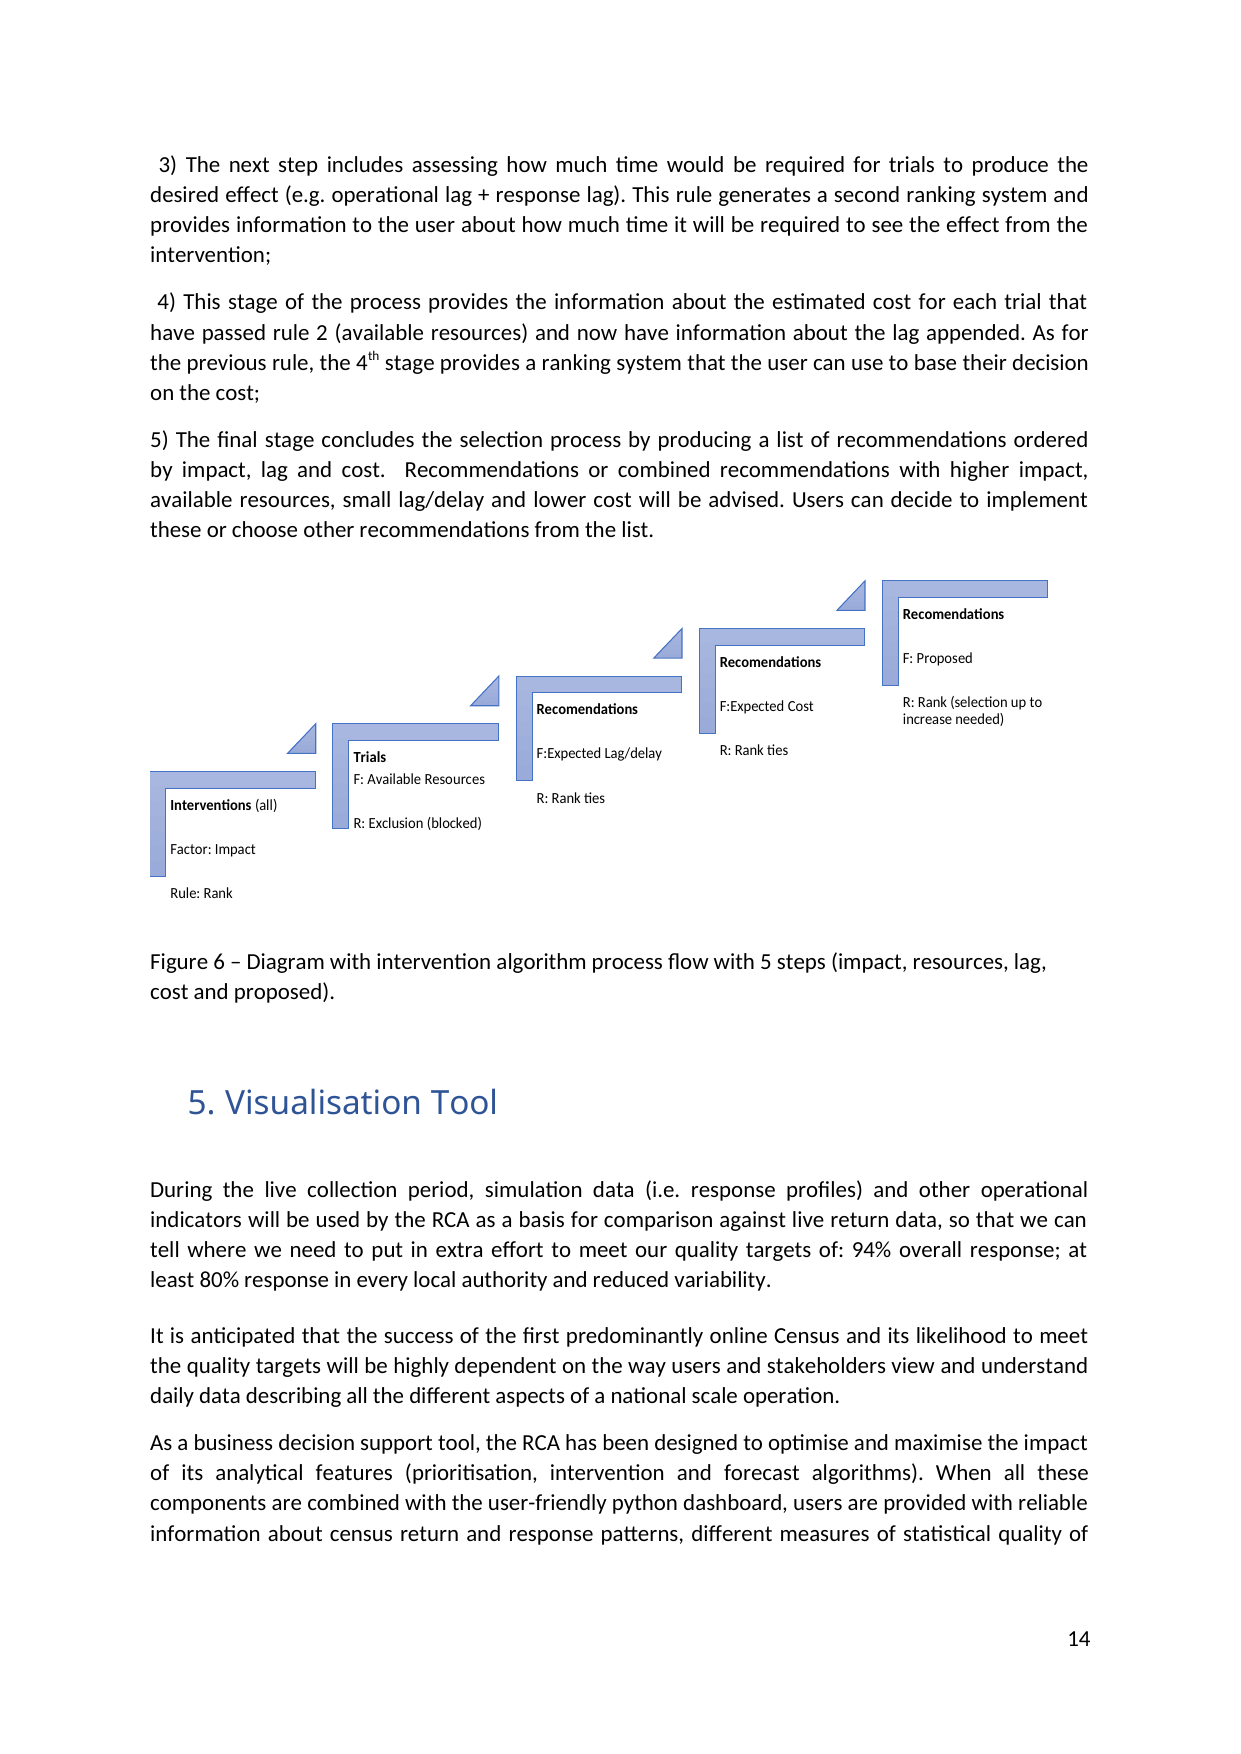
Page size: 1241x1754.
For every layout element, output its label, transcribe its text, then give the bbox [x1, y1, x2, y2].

text Figure 6 – Diagram with intervention algorithm process flow with 5 steps (impact, resources, lag, cost and proposed). [150, 947, 1090, 1005]
text 4) This stage of the process provides the information about the estimated cost for each trial that have passed rule 2 (available resources) and now have information about the lag appended. As for the previous rule, the 4th stage provides a ranking system that the user can use to base their decision on the cost; [150, 287, 1090, 406]
text During the live collection period, simulation data (i.e. response profiles) and other operational indicators will be used by the RCA as a basis for comparison against live return data, so that we can tell where we need to put in extra effort to meet our quality targets of: 94% overall response; at least 80% response in every local authority and reduced variability. [150, 1175, 1090, 1294]
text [150, 1428, 1090, 1547]
text 5) The final stage concludes the selection process by producing a list of recommendations ordered by impact, lag and cost. Recommendations or combined recommendations with higher impact, available resources, small lag/delay and lower cost will be advised. Users can decide to implement these or choose other recommendations from the list. [150, 425, 1090, 544]
text It is anticipated that the success of the first predominantly online Census and its likelihood to meet the quality targets will be highly dependent on the way users and stakeholders view and understand daily data describing all the different aspects of a national scale operation. [150, 1321, 1090, 1409]
text 3) The next step includes assessing how much time would be required for trials to produce the desired effect (e.g. operational lag + response lag). This rule generates a second ranking system and provides information to the user about how much time it will be required to see the effect from the intervention; [150, 150, 1090, 269]
subtitle Visualisation Tool [187, 1079, 1090, 1124]
